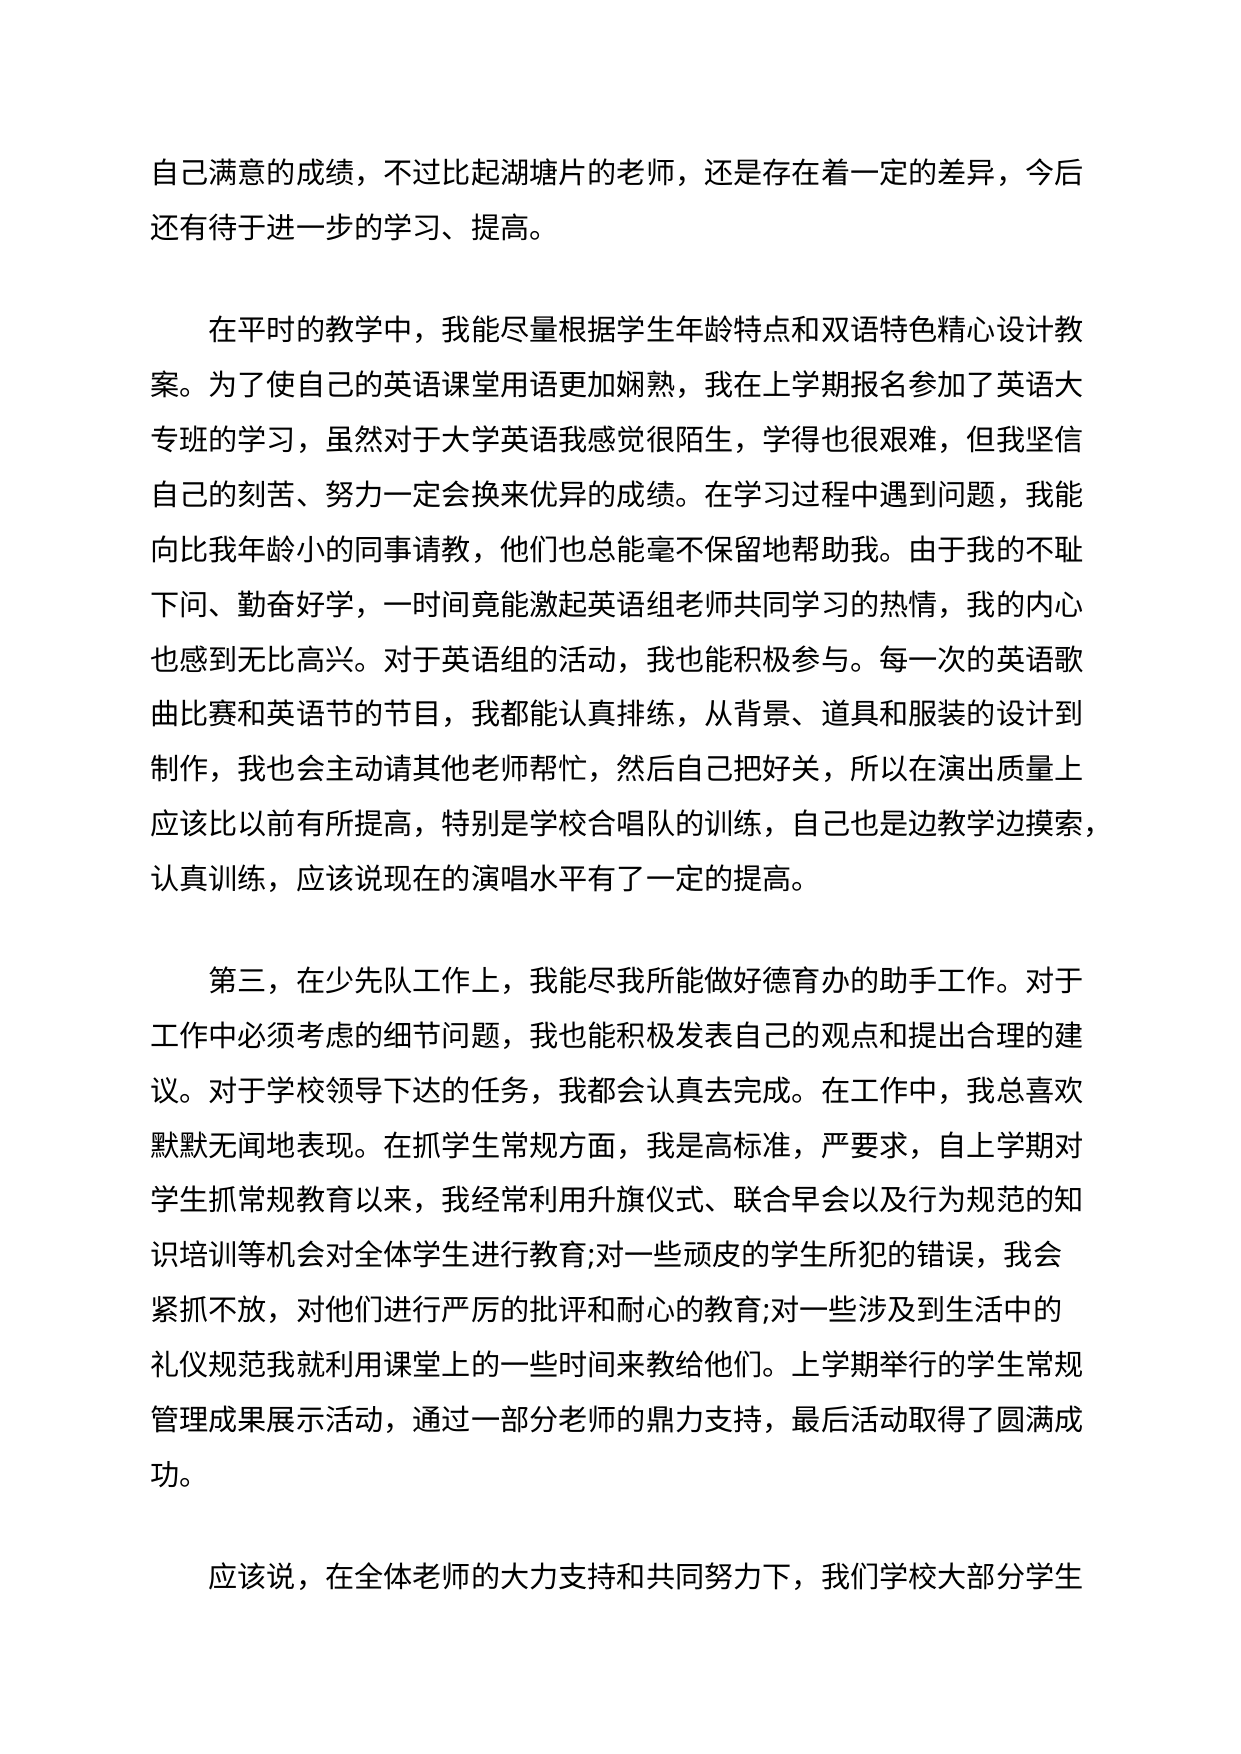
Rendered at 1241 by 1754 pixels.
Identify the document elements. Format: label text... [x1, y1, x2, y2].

text 在平时的教学中，我能尽量根据学生年龄特点和双语特色精心设计教案。为了使自己的英语课堂用语更加娴熟，我在上学期报名参加了英语大专班的学习，虽然对于大学英语我感觉很陌生，学得也很艰难，但我坚信自己的刻苦、努力一定会换来优异的成绩。在学习过程中遇到问题，我能向比我年龄小的同事请教，他们也总能毫不保留地帮助我。由于我的不耻下问、勤奋好学，一时间竟能激起英语组老师共同学习的热情，我的内心也感到无比高兴。对于英语组的活动，我也能积极参与。每一次的英语歌曲比赛和英语节的节目，我都能认真排练，从背景、道具和服装的设计到制作，我也会主动请其他老师帮忙，然后自己把好关，所以在演出质量上应该比以前有所提高，特别是学校合唱队的训练，自己也是边教学边摸索，认真训练，应该说现在的演唱水平有了一定的提高。 [150, 307, 1090, 898]
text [150, 150, 1090, 247]
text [150, 1553, 1090, 1596]
text 第三，在少先队工作上，我能尽我所能做好德育办的助手工作。对于工作中必须考虑的细节问题，我也能积极发表自己的观点和提出合理的建议。对于学校领导下达的任务，我都会认真去完成。在工作中，我总喜欢默默无闻地表现。在抓学生常规方面，我是高标准，严要求，自上学期对学生抓常规教育以来，我经常利用升旗仪式、联合早会以及行为规范的知识培训等机会对全体学生进行教育;对一些顽皮的学生所犯的错误，我会紧抓不放，对他们进行严厉的批评和耐心的教育;对一些涉及到生活中的礼仪规范我就利用课堂上的一些时间来教给他们。上学期举行的学生常规管理成果展示活动，通过一部分老师的鼎力支持，最后活动取得了圆满成功。 [150, 957, 1090, 1494]
